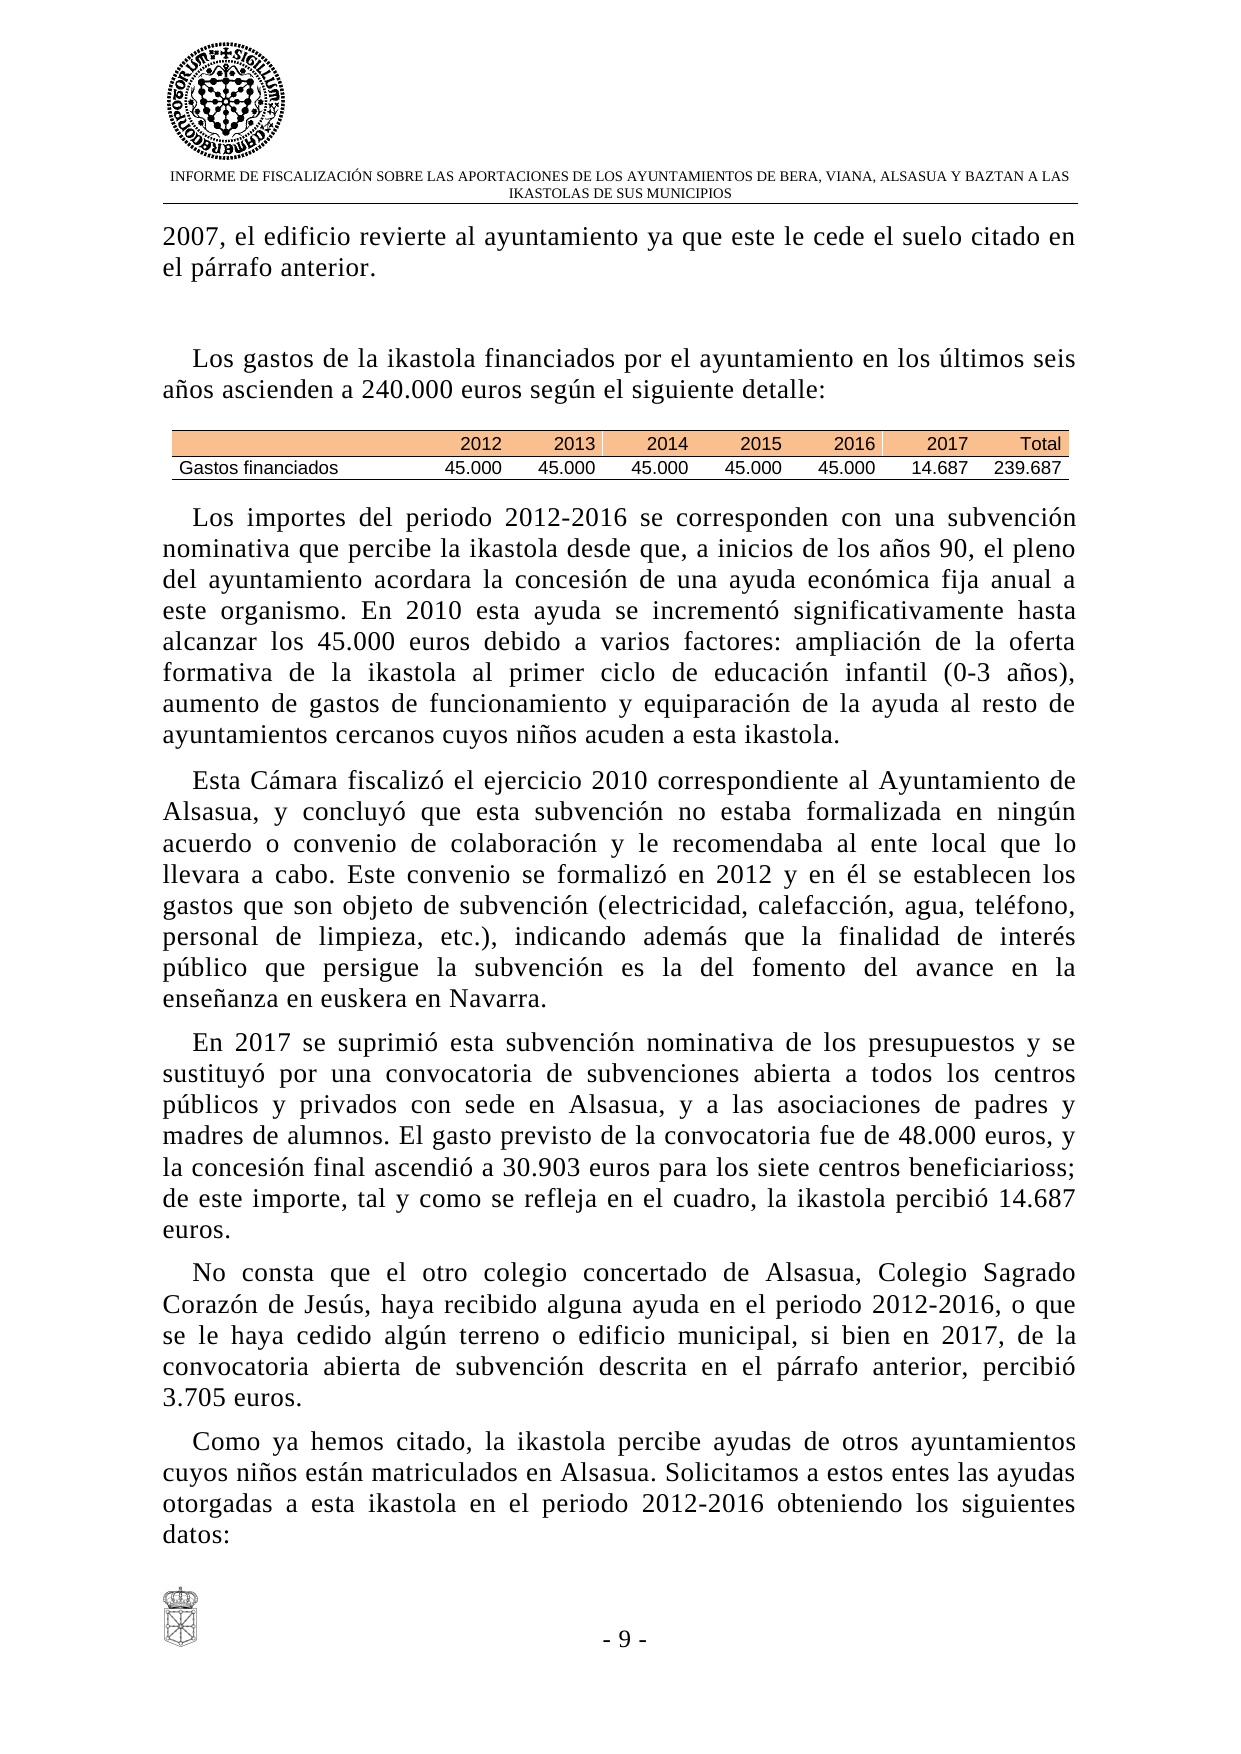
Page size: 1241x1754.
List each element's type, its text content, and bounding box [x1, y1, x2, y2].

table_cell 239.687 [976, 457, 1069, 479]
text En 2017 se suprimió esta subvención nominativa de los presupuestos y se sustituyó por una convocatoria de subvenciones abierta a todos los centros públicos y privados con sede en Alsasua, y a las asociaciones de padres y madres de alumnos. El gasto previsto de la convocatoria fue de 48.000 euros, y la concesión final ascendió a 30.903 euros para los siete centros beneficiarioss; de este importe, tal y como se refleja en el cuadro, la ikastola percibió 14.687 euros. [162, 1026, 1078, 1244]
picture [162, 1586, 199, 1648]
table_cell 45.000 [416, 457, 509, 479]
table_header 2013 [509, 431, 602, 456]
table_header 2012 [416, 431, 509, 456]
table_cell 45.000 [509, 457, 602, 479]
table_cell 45.000 [696, 457, 789, 479]
table_header [172, 431, 416, 456]
table_header 2014 [603, 431, 696, 456]
text Como ya hemos citado, la ikastola percibe ayudas de otros ayuntamientos cuyos niños están matriculados en Alsasua. Solicitamos a estos entes las ayudas otorgadas a esta ikastola en el periodo 2012-2016 obteniendo los siguientes datos: [162, 1425, 1078, 1549]
table_cell 45.000 [603, 457, 696, 479]
table_cell 14.687 [883, 457, 976, 479]
text Los gastos de la ikastola financiados por el ayuntamiento en los últimos seis años ascienden a 240.000 euros según el siguiente detalle: [162, 342, 1078, 404]
text Esta Cámara fiscalizó el ejercicio 2010 correspondiente al Ayuntamiento de Alsasua, y concluyó que esta subvención no estaba formalizada en ningún acuerdo o convenio de colaboración y le recomendaba al ente local que lo llevara a cabo. Este convenio se formalizó en 2012 y en él se establecen los gastos que son objeto de subvención (electricidad, calefacción, agua, teléfono, personal de limpieza, etc.), indicando además que la finalidad de interés público que persigue la subvención es la del fomento del avance en la enseñanza en euskera en Navarra. [162, 764, 1078, 1013]
table_header Total [976, 431, 1069, 456]
text Los importes del periodo 2012-2016 se corresponden con una subvención nominativa que percibe la ikastola desde que, a inicios de los años 90, el pleno del ayuntamiento acordara la concesión de una ayuda económica fija anual a este organismo. En 2010 esta ayuda se incrementó significativamente hasta alcanzar los 45.000 euros debido a varios factores: ampliación de la oferta formativa de la ikastola al primer ciclo de educación infantil (0-3 años), aumento de gastos de funcionamiento y equiparación de la ayuda al resto de ayuntamientos cercanos cuyos niños acuden a esta ikastola. [162, 501, 1078, 750]
table_header 2015 [696, 431, 789, 456]
text No consta que el otro colegio concertado de Alsasua, Colegio Sagrado Corazón de Jesús, haya recibido alguna ayuda en el periodo 2012-2016, o que se le haya cedido algún terreno o edificio municipal, si bien en 2017, de la convocatoria abierta de subvención descrita en el párrafo anterior, percibió 3.705 euros. [162, 1257, 1078, 1412]
table_cell Gastos financiados [172, 457, 416, 479]
table_cell 45.000 [789, 457, 882, 479]
table_header 2017 [883, 431, 976, 456]
picture [162, 38, 289, 164]
table_header 2016 [789, 431, 882, 456]
